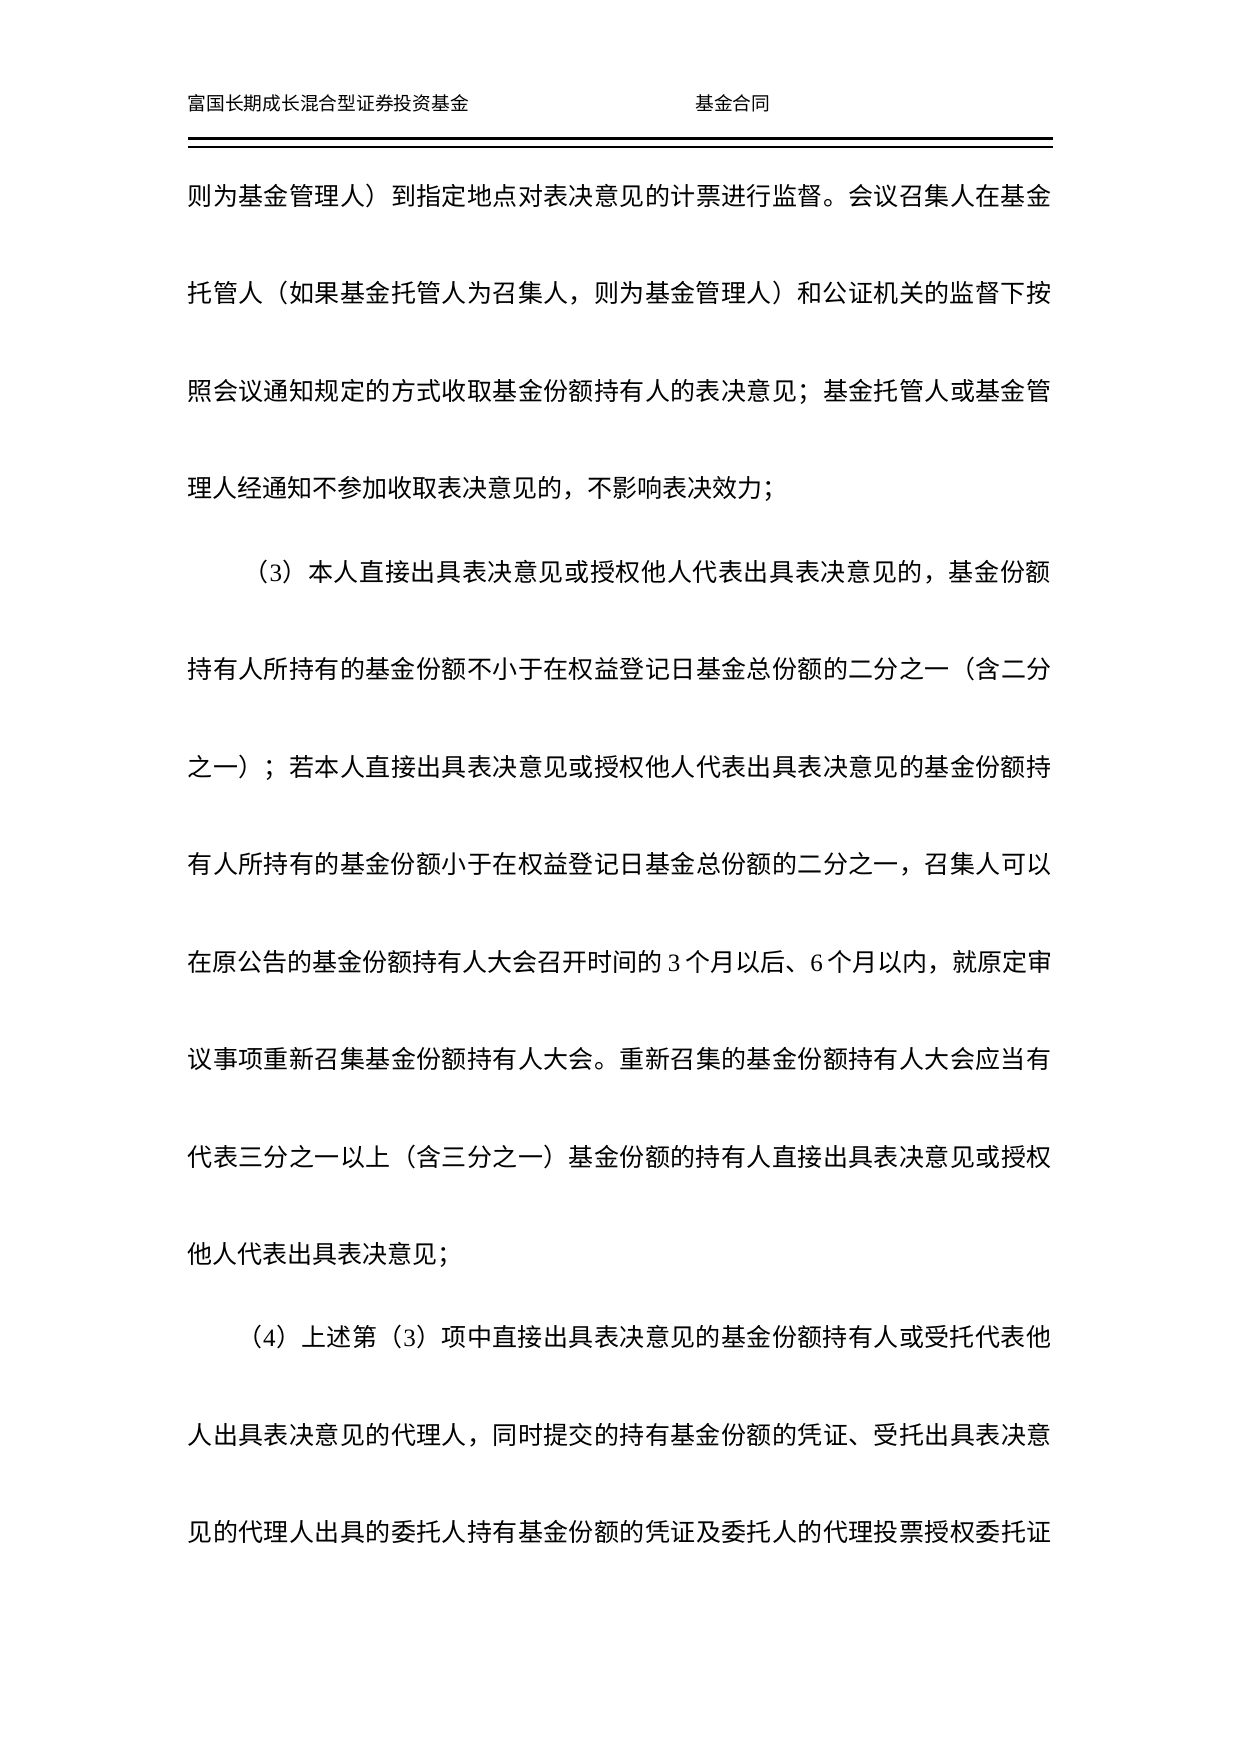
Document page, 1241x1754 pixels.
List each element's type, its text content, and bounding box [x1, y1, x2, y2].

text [187, 1303, 1053, 1563]
text （3）本人直接出具表决意见或授权他人代表出具表决意见的，基金份额持有人所持有的基金份额不小于在权益登记日基金总份额的二分之一（含二分之一）；若本人直接出具表决意见或授权他人代表出具表决意见的基金份额持有人所持有的基金份额小于在权益登记日基金总份额的二分之一，召集人可以在原公告的基金份额持有人大会召开时间的3个月以后、6个月以内，就原定审议事项重新召集基金份额持有人大会。重新召集的基金份额持有人大会应当有代表三分之一以上（含三分之一）基金份额的持有人直接出具表决意见或授权他人代表出具表决意见； [187, 538, 1053, 1285]
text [187, 162, 1053, 519]
